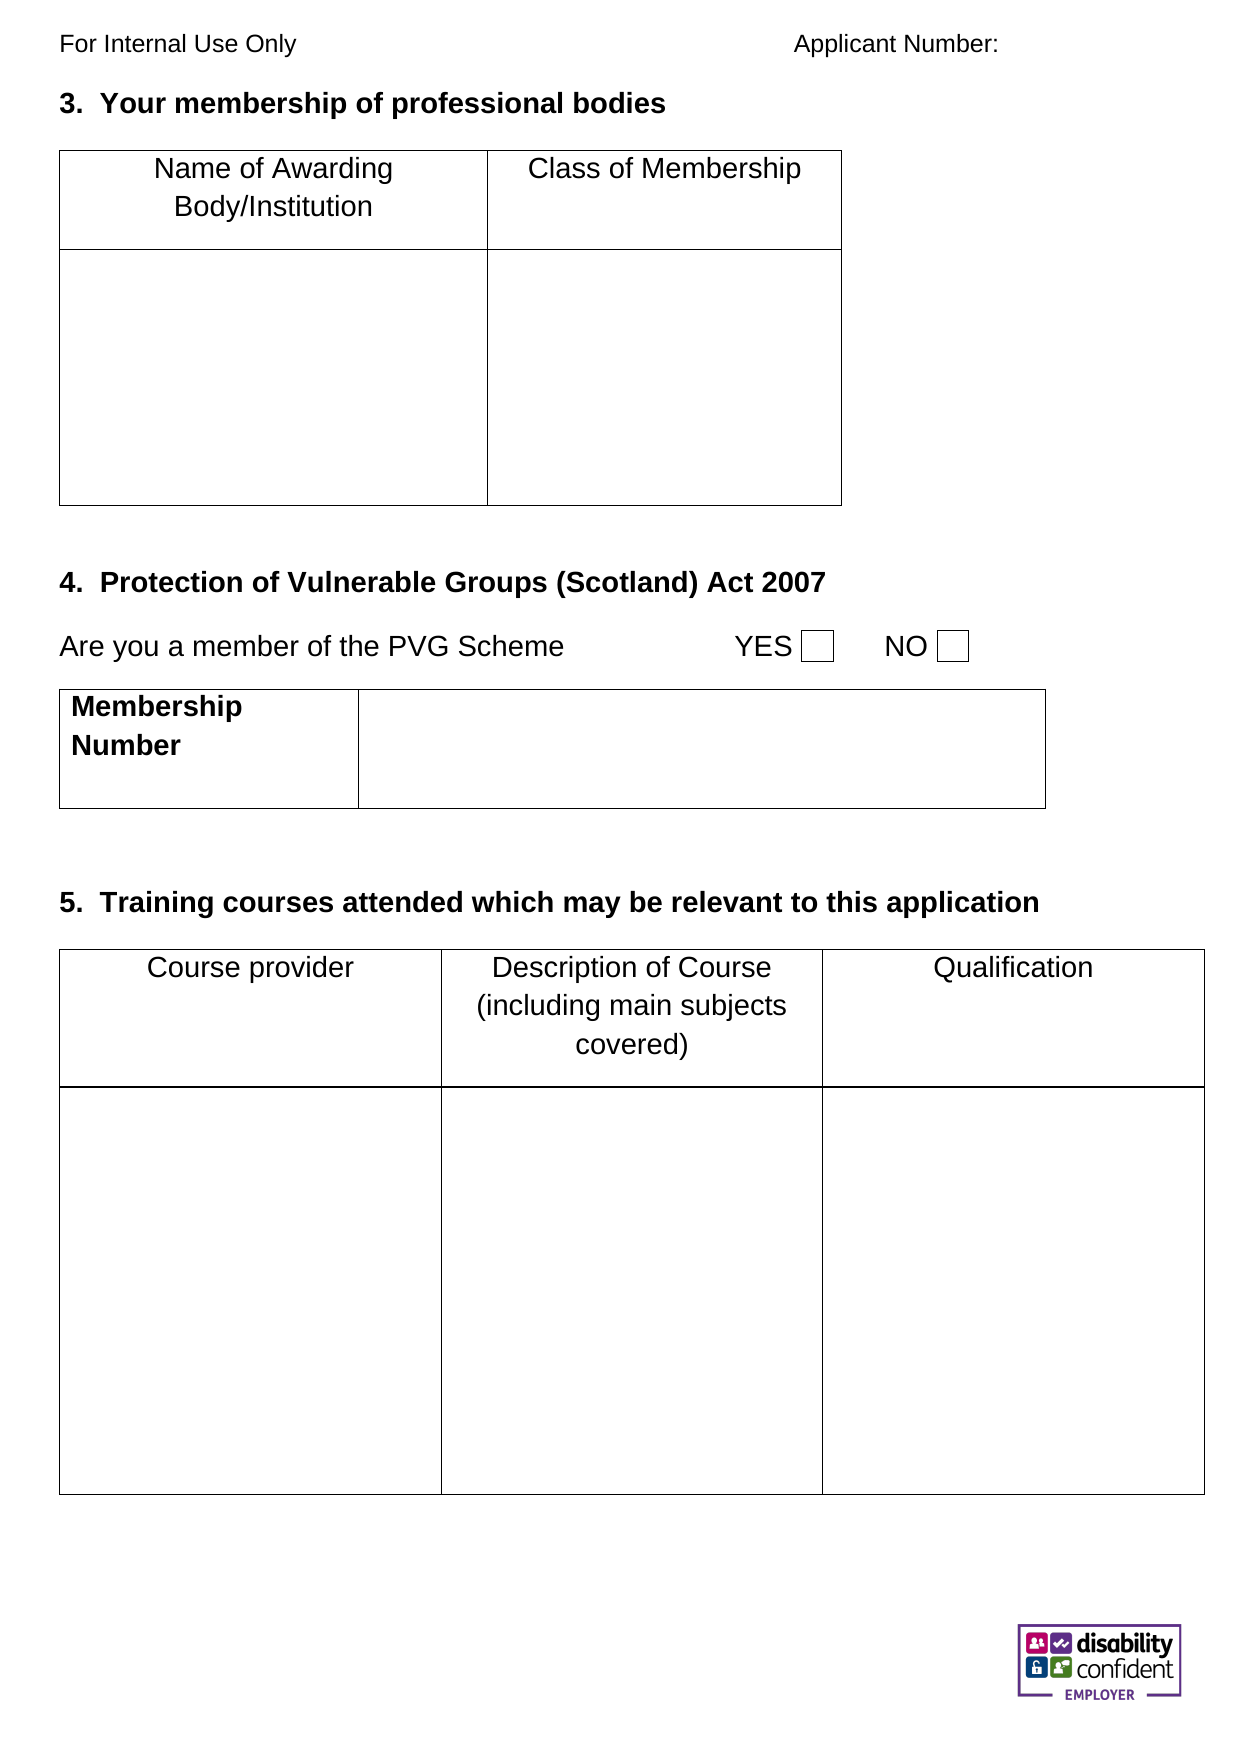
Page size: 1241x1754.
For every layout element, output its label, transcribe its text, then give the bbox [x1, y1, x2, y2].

subtitle 4. Protection of Vulnerable Groups (Scotland) Act 2007 [59, 566, 1181, 599]
table_header Membership Number [60, 690, 358, 808]
table_cell [60, 1088, 441, 1494]
table_header Description of Course (including main subjects covered) [442, 950, 822, 1086]
table_header Qualification [823, 950, 1204, 1086]
subtitle 5. Training courses attended which may be relevant to this application [59, 885, 1181, 919]
subtitle 3. Your membership of professional bodies [59, 86, 1181, 120]
table_header Name of Awarding Body/Institution [60, 151, 487, 249]
text Are you a member of the PVG Scheme YES NO [59, 629, 1181, 663]
table_header [359, 690, 1045, 808]
table_cell [60, 250, 487, 505]
picture [1017, 1624, 1182, 1704]
table_header Course provider [60, 950, 441, 1086]
table_cell [442, 1088, 822, 1494]
table_cell [823, 1088, 1204, 1494]
table_cell [488, 250, 841, 505]
table_header Class of Membership [488, 151, 841, 249]
